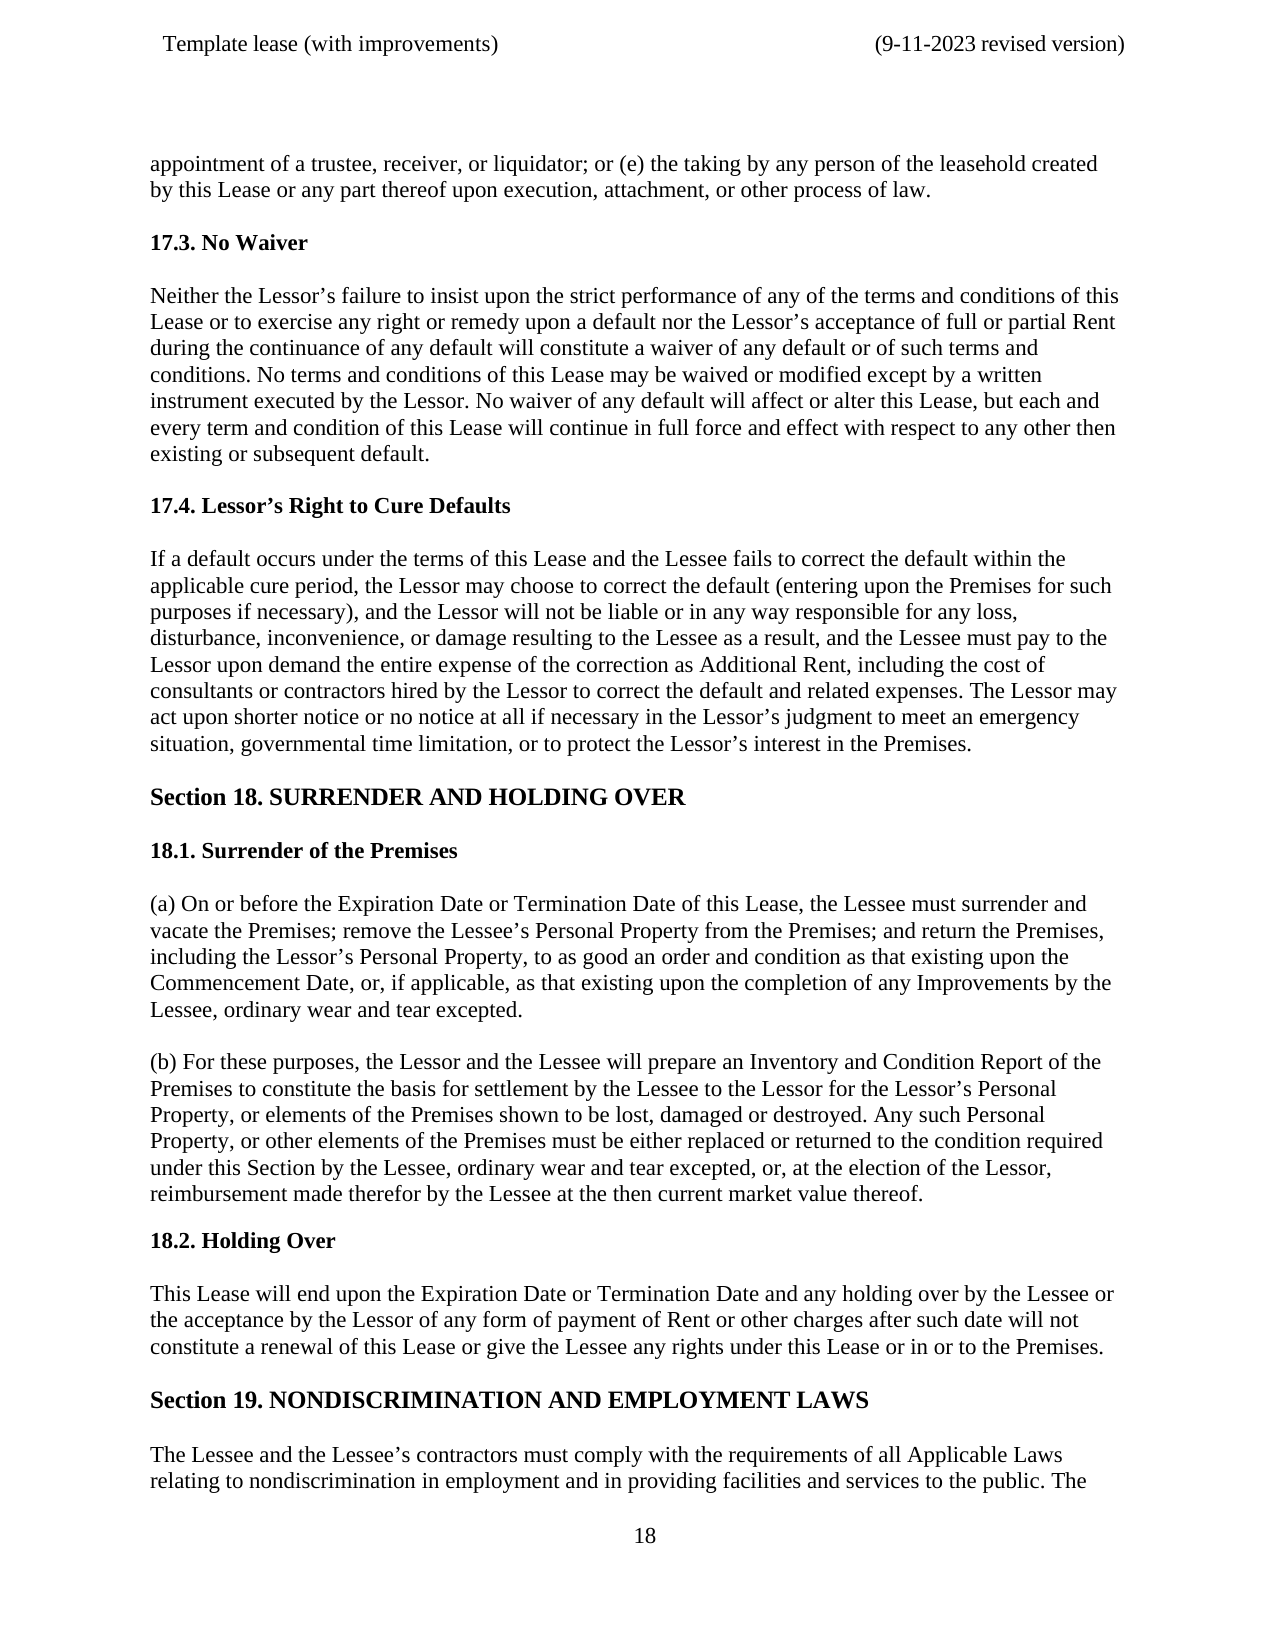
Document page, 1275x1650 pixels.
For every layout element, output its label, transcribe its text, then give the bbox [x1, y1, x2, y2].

text (a) On or before the Expiration Date or Termination Date of this Lease, the Lessee must surrender and vacate the Premises; remove the Lessee’s Personal Property from the Premises; and return the Premises, including the Lessor’s Personal Property, to as good an order and condition as that existing upon the Commencement Date, or, if applicable, as that existing upon the completion of any Improvements by the Lessee, ordinary wear and tear excepted. [150, 890, 1127, 1022]
subtitle 17.4. Lessor’s Right to Cure Defaults [150, 493, 1127, 519]
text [150, 1441, 1127, 1493]
subtitle 18.1. Surrender of the Premises [150, 838, 1127, 864]
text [150, 150, 1127, 203]
text Neither the Lessor’s failure to insist upon the strict performance of any of the terms and conditions of this Lease or to exercise any right or remedy upon a default nor the Lessor’s acceptance of full or partial Rent during the continuance of any default will constitute a waiver of any default or of such terms and conditions. No terms and conditions of this Lease may be waived or modified except by a written instrument executed by the Lessor. No waiver of any default will affect or alter this Lease, but each and every term and condition of this Lease will continue in full force and effect with respect to any other then existing or subsequent default. [150, 282, 1127, 466]
subtitle Section 19. NONDISCRIMINATION AND EMPLOYMENT LAWS [150, 1386, 1127, 1414]
text This Lease will end upon the Expiration Date or Termination Date and any holding over by the Lessee or the acceptance by the Lessor of any form of payment of Rent or other charges after such date will not constitute a renewal of this Lease or give the Lessee any rights under this Lease or in or to the Premises. [150, 1280, 1127, 1359]
subtitle 17.3. No Waiver [150, 229, 1127, 255]
text (b) For these purposes, the Lessor and the Lessee will prepare an Inventory and Condition Report of the Premises to constitute the basis for settlement by the Lessee to the Lessor for the Lessor’s Personal Property, or elements of the Premises shown to be lost, damaged or destroyed. Any such Personal Property, or other elements of the Premises must be either replaced or returned to the condition required under this Section by the Lessee, ordinary wear and tear excepted, or, at the election of the Lessor, reimbursement made therefor by the Lessee at the then current market value thereof. [150, 1048, 1127, 1207]
subtitle Section 18. SURRENDER AND HOLDING OVER [150, 782, 1127, 811]
subtitle 18.2. Holding Over [150, 1227, 1127, 1254]
text If a default occurs under the terms of this Lease and the Lessee fails to correct the default within the applicable cure period, the Lessor may choose to correct the default (entering upon the Premises for such purposes if necessary), and the Lessor will not be liable or in any way responsible for any loss, disturbance, inconvenience, or damage resulting to the Lessee as a result, and the Lessee must pay to the Lessor upon demand the entire expense of the correction as Additional Rent, including the cost of consultants or contractors hired by the Lessor to correct the default and related expenses. The Lessor may act upon shorter notice or no notice at all if necessary in the Lessor’s judgment to meet an emergency situation, governmental time limitation, or to protect the Lessor’s interest in the Premises. [150, 545, 1127, 756]
